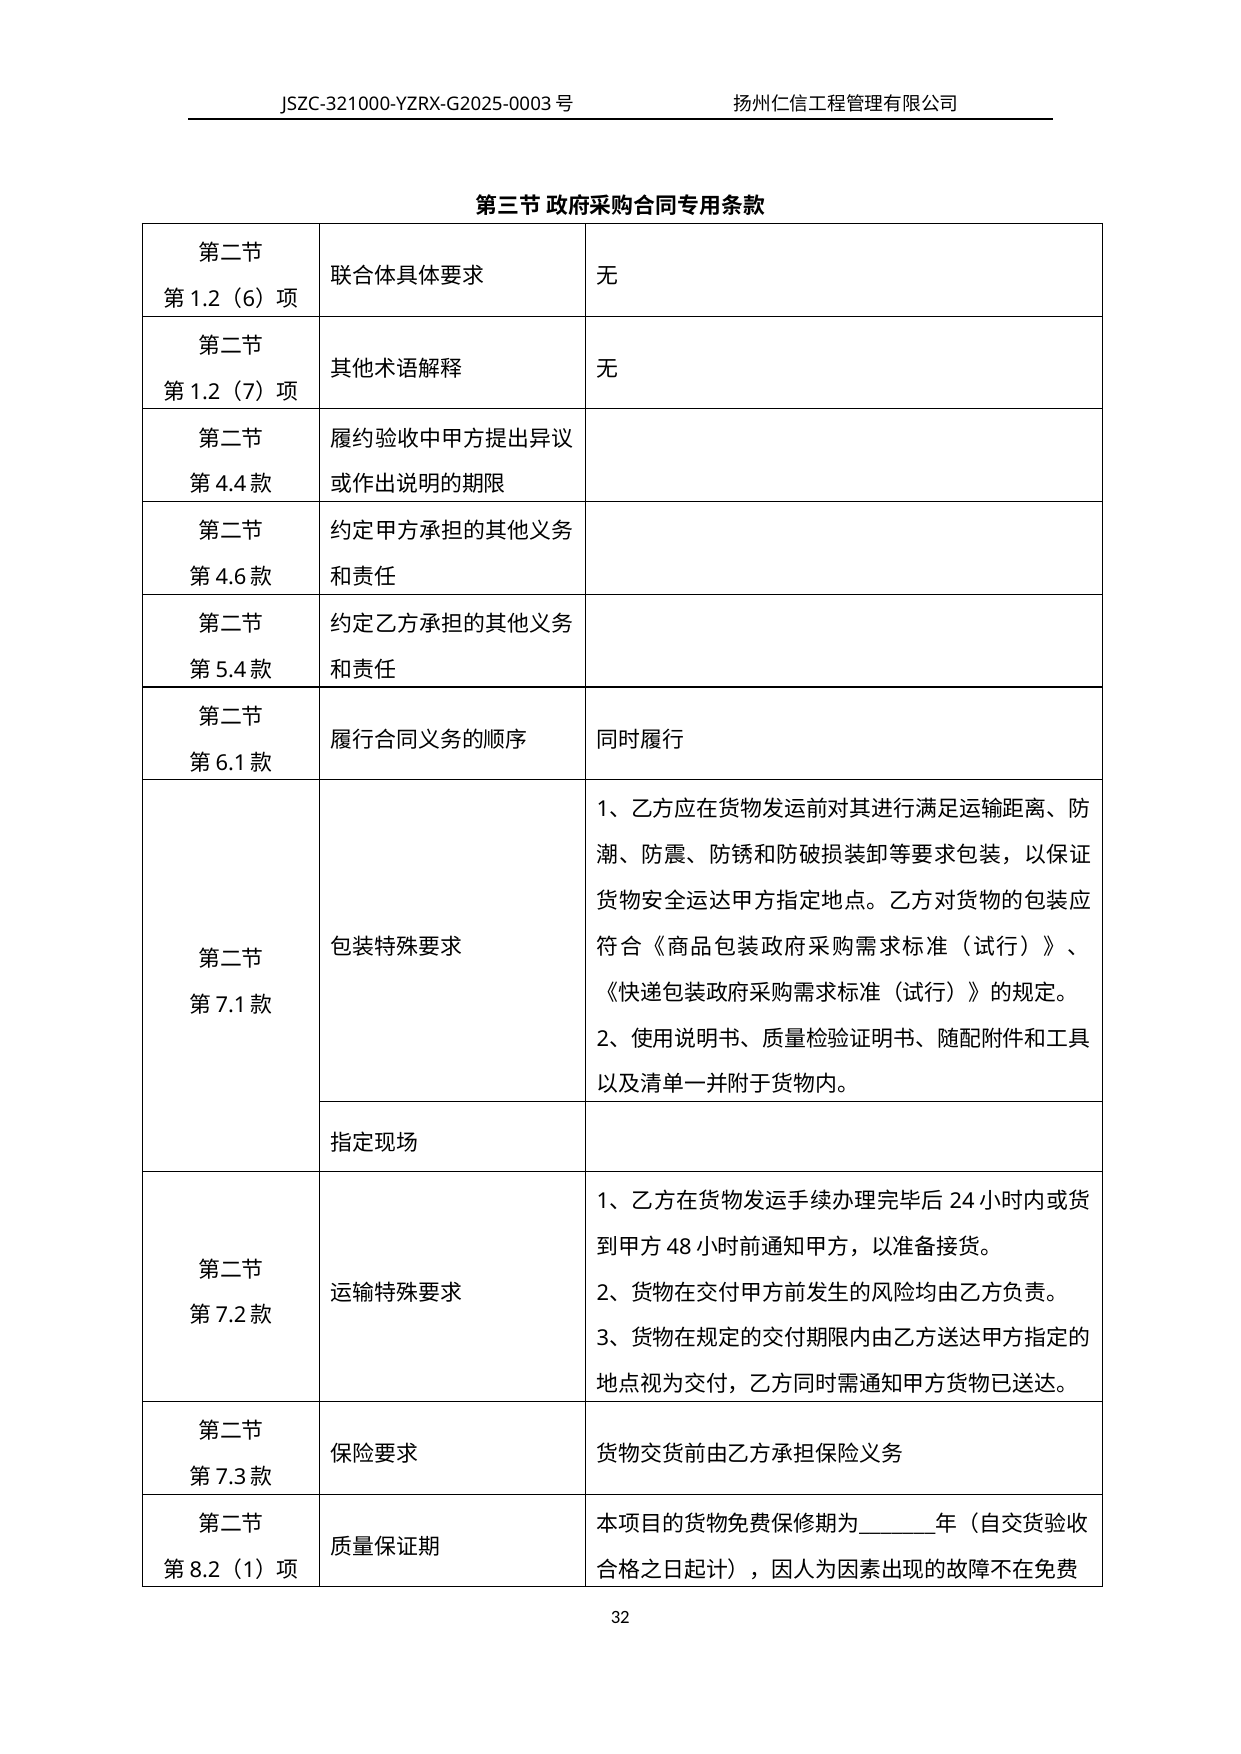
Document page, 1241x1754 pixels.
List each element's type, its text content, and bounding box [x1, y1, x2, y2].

table_cell [586, 502, 1102, 594]
table_cell 指定现场 [320, 1102, 585, 1171]
table_cell 货物交货前由乙方承担保险义务 [586, 1402, 1102, 1493]
table_cell 同时履行 [586, 688, 1102, 779]
table_cell 第二节 第1.2（7）项 [143, 317, 319, 408]
table_cell 约定甲方承担的其他义务和责任 [320, 502, 585, 594]
table_header 联合体具体要求 [320, 224, 585, 316]
table_cell 运输特殊要求 [320, 1172, 585, 1401]
table_cell 第二节 第8.2（1）项 [143, 1495, 319, 1586]
table_cell 履行合同义务的顺序 [320, 688, 585, 779]
table_cell 保险要求 [320, 1402, 585, 1493]
table_cell 第二节 第7.1款 [143, 780, 319, 1171]
table_cell 1、乙方在货物发运手续办理完毕后24小时内或货到甲方48小时前通知甲方，以准备接货。 2、货物在交付甲方前发生的风险均由乙方负责。 3、货物在规定的交付期限内由乙方送达甲方指定的地点视为交付，乙方同时需通知甲方货物已送达。 [586, 1172, 1102, 1401]
table_cell [586, 595, 1102, 686]
table_cell 第二节 第7.2款 [143, 1172, 319, 1401]
subtitle 第三节 政府采购合同专用条款 [187, 177, 1053, 223]
table_cell 无 [586, 317, 1102, 408]
table_header 无 [586, 224, 1102, 316]
table_cell [586, 409, 1102, 501]
table_cell 第二节 第5.4款 [143, 595, 319, 686]
table_cell 第二节 第7.3款 [143, 1402, 319, 1493]
table_cell 1、乙方应在货物发运前对其进行满足运输距离、防潮、防震、防锈和防破损装卸等要求包装，以保证货物安全运达甲方指定地点。乙方对货物的包装应符合《商品包装政府采购需求标准（试行）》、《快递包装政府采购需求标准（试行）》的规定。 2、使用说明书、质量检验证明书、随配附件和工具以及清单一并附于货物内。 [586, 780, 1102, 1101]
table_cell 包装特殊要求 [320, 780, 585, 1101]
table_cell 履约验收中甲方提出异议或作出说明的期限 [320, 409, 585, 501]
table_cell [586, 1495, 1102, 1586]
table_cell 第二节 第4.6款 [143, 502, 319, 594]
table_cell 第二节 第6.1款 [143, 688, 319, 779]
table_cell 第二节 第4.4款 [143, 409, 319, 501]
table_cell 其他术语解释 [320, 317, 585, 408]
table_header 第二节 第1.2（6）项 [143, 224, 319, 316]
table_cell 约定乙方承担的其他义务和责任 [320, 595, 585, 686]
table_cell 质量保证期 [320, 1495, 585, 1586]
table_cell [586, 1102, 1102, 1171]
